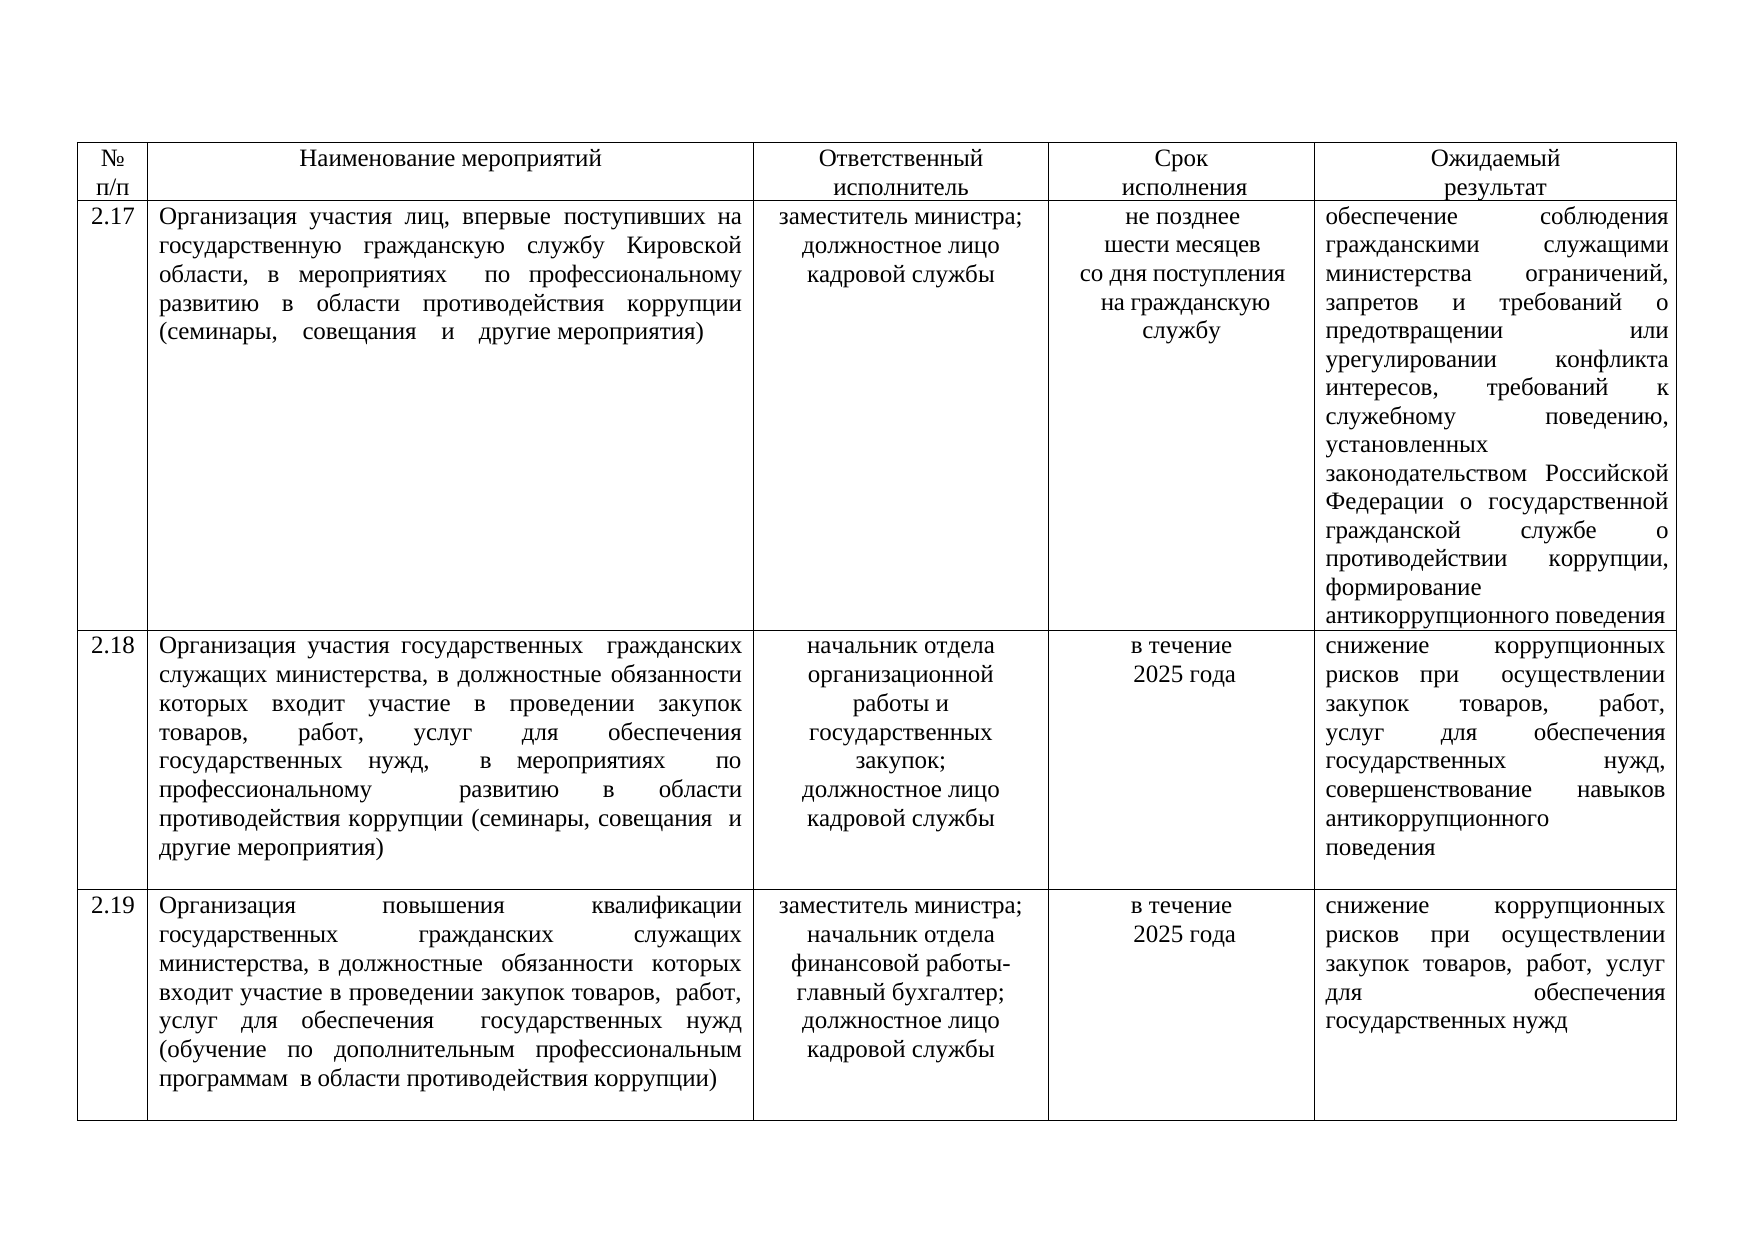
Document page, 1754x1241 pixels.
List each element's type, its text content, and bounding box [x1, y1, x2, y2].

table_cell не позднее шести месяцев со дня поступления на гражданскую службу [1049, 201, 1314, 629]
table_cell в течение 2025 года [1049, 631, 1314, 889]
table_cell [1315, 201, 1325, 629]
table_header Ожидаемый результат [1315, 143, 1676, 200]
table_cell начальник отдела организационной работы и государственных закупок; должностное лицо кадровой службы [754, 631, 1048, 889]
table_header Ответственный исполнитель [754, 143, 1048, 200]
table_header № п/п [78, 143, 147, 200]
table_cell снижение коррупционных рисков при осуществлении закупок товаров, работ, услуг для обеспечения государственных нужд [1315, 890, 1676, 1120]
table_header Наименование мероприятий [148, 143, 753, 200]
table_cell Организация участия государственных гражданских служащих министерства, в должностные обязанности которых входит участие в проведении закупок товаров, работ, услуг для обеспечения государственных нужд, в мероприятиях по профессиональному развитию в области противодействия коррупции (семинары, совещания и другие мероприятия) [148, 631, 753, 889]
table_cell заместитель министра; должностное лицо кадровой службы [754, 201, 1048, 629]
table_header Срок исполнения [1049, 143, 1314, 200]
table_cell 2.17 [78, 201, 147, 629]
table_cell 2.19 [78, 890, 147, 1120]
table_cell снижение коррупционных рисков при осуществлении закупок товаров, работ, услуг для обеспечения государственных нужд, совершенствование навыков антикоррупционного поведения [1315, 631, 1676, 889]
table_cell в течение 2025 года [1049, 890, 1314, 1120]
table_cell 2.18 [78, 631, 147, 889]
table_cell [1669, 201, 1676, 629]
table_cell Организация участия лиц, впервые поступивших на государственную гражданскую службу Кировской области, в мероприятиях по профессиональному развитию в области противодействия коррупции (семинары, совещания и другие мероприятия) [148, 201, 753, 629]
table_cell заместитель министра; начальник отдела финансовой работы-главный бухгалтер; должностное лицо кадровой службы [754, 890, 1048, 1120]
table_cell Организация повышения квалификации государственных гражданских служащих министерства, в должностные обязанности которых входит участие в проведении закупок товаров, работ, услуг для обеспечения государственных нужд (обучение по дополнительным профессиональным программам в области противодействия коррупции) [148, 890, 753, 1120]
